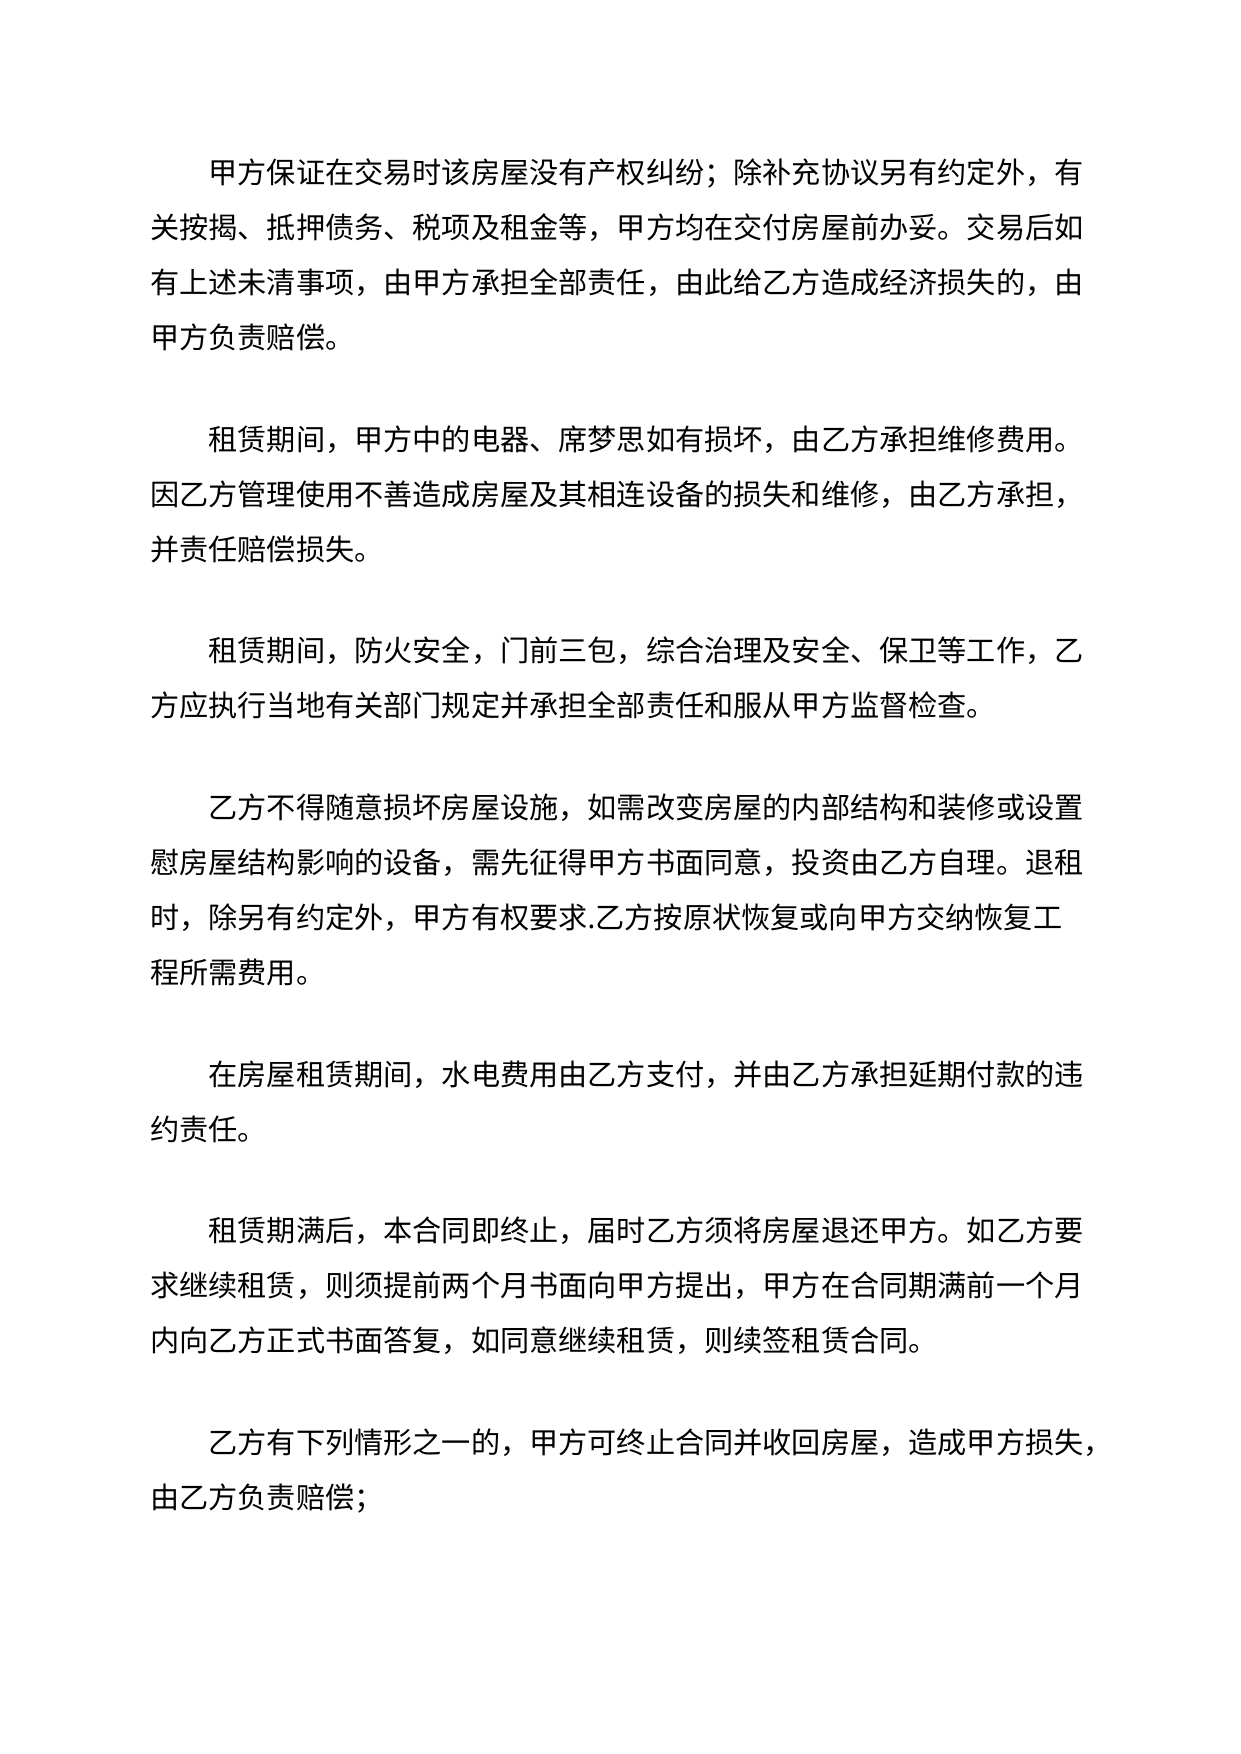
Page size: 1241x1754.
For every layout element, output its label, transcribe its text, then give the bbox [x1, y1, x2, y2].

text 租赁期间，甲方中的电器、席梦思如有损坏，由乙方承担维修费用。 因乙方管理使用不善造成房屋及其相连设备的损失和维修，由乙方承担， 并责任赔偿损失。 [150, 416, 1090, 568]
text 乙方有下列情形之一的，甲方可终止合同并收回房屋，造成甲方损失，由乙方负责赔偿； [150, 1419, 1090, 1517]
text 乙方不得随意损坏房屋设施，如需改变房屋的内部结构和装修或设置慰房屋结构影响的设备，需先征得甲方书面同意，投资由乙方自理。退租时，除另有约定外，甲方有权要求.乙方按原状恢复或向甲方交纳恢复工程所需费用。 [150, 785, 1090, 992]
text 租赁期间，防火安全，门前三包，综合治理及安全、保卫等工作，乙方应执行当地有关部门规定并承担全部责任和服从甲方监督检查。 [150, 628, 1090, 725]
text 租赁期满后，本合同即终止，届时乙方须将房屋退还甲方。如乙方要求继续租赁，则须提前两个月书面向甲方提出，甲方在合同期满前一个月内向乙方正式书面答复，如同意继续租赁，则续签租赁合同。 [150, 1208, 1090, 1360]
text 甲方保证在交易时该房屋没有产权纠纷；除补充协议另有约定外，有关按揭、抵押债务、税项及租金等，甲方均在交付房屋前办妥。交易后如有上述未清事项，由甲方承担全部责任，由此给乙方造成经济损失的，由甲方负责赔偿。 [150, 150, 1090, 357]
text 在房屋租赁期间，水电费用由乙方支付，并由乙方承担延期付款的违约责任。 [150, 1051, 1090, 1148]
